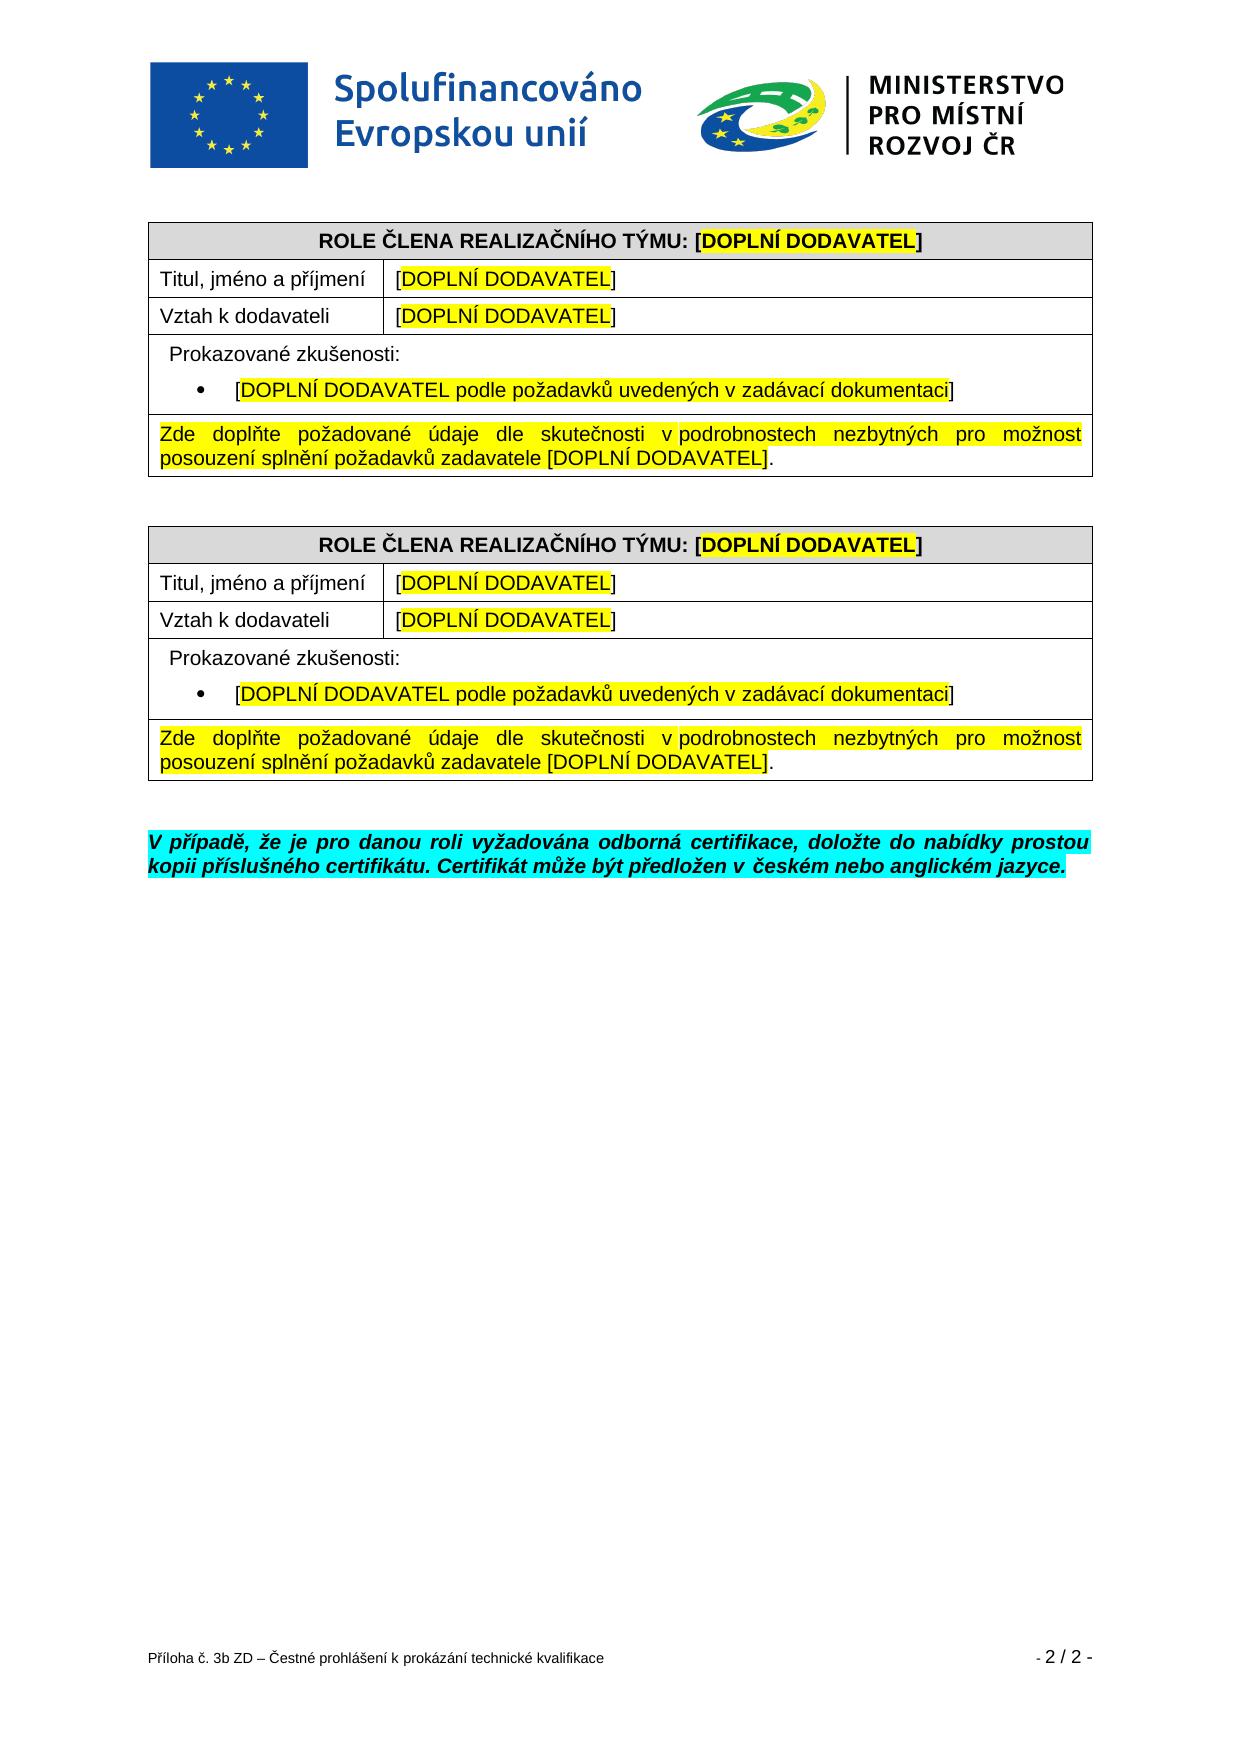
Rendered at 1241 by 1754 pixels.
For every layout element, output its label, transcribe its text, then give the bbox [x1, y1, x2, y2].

table_header ROLE ČLENA REALIZAČNÍHO TÝMU: [DOPLNÍ DODAVATEL] [149, 527, 1092, 563]
table_cell Vztah k dodavateli [149, 298, 383, 334]
table_cell Titul, jméno a příjmení [149, 260, 383, 297]
picture [147, 59, 1064, 171]
table_cell Vztah k dodavateli [149, 602, 383, 638]
table_cell [DOPLNÍ DODAVATEL] [384, 298, 1092, 334]
table_cell Titul, jméno a příjmení [149, 564, 383, 601]
table_cell Prokazované zkušenosti: [DOPLNÍ DODAVATEL podle požadavků uvedených v zadávací dokumentaci] [149, 639, 1092, 719]
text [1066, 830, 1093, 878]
table_cell [DOPLNÍ DODAVATEL] [384, 602, 1092, 638]
table_cell Prokazované zkušenosti: [DOPLNÍ DODAVATEL podle požadavků uvedených v zadávací dokumentaci] [149, 335, 1092, 414]
table_cell [DOPLNÍ DODAVATEL] [384, 564, 1092, 601]
table_cell Zde doplňte požadované údaje dle skutečnosti v podrobnostech nezbytných pro možnost posouzení splnění požadavků zadavatele [DOPLNÍ DODAVATEL]. [149, 415, 1092, 476]
table_cell [DOPLNÍ DODAVATEL] [384, 260, 1092, 297]
table_cell Zde doplňte požadované údaje dle skutečnosti v podrobnostech nezbytných pro možnost posouzení splnění požadavků zadavatele [DOPLNÍ DODAVATEL]. [149, 720, 1092, 780]
table_header ROLE ČLENA REALIZAČNÍHO TÝMU: [DOPLNÍ DODAVATEL] [149, 223, 1092, 259]
